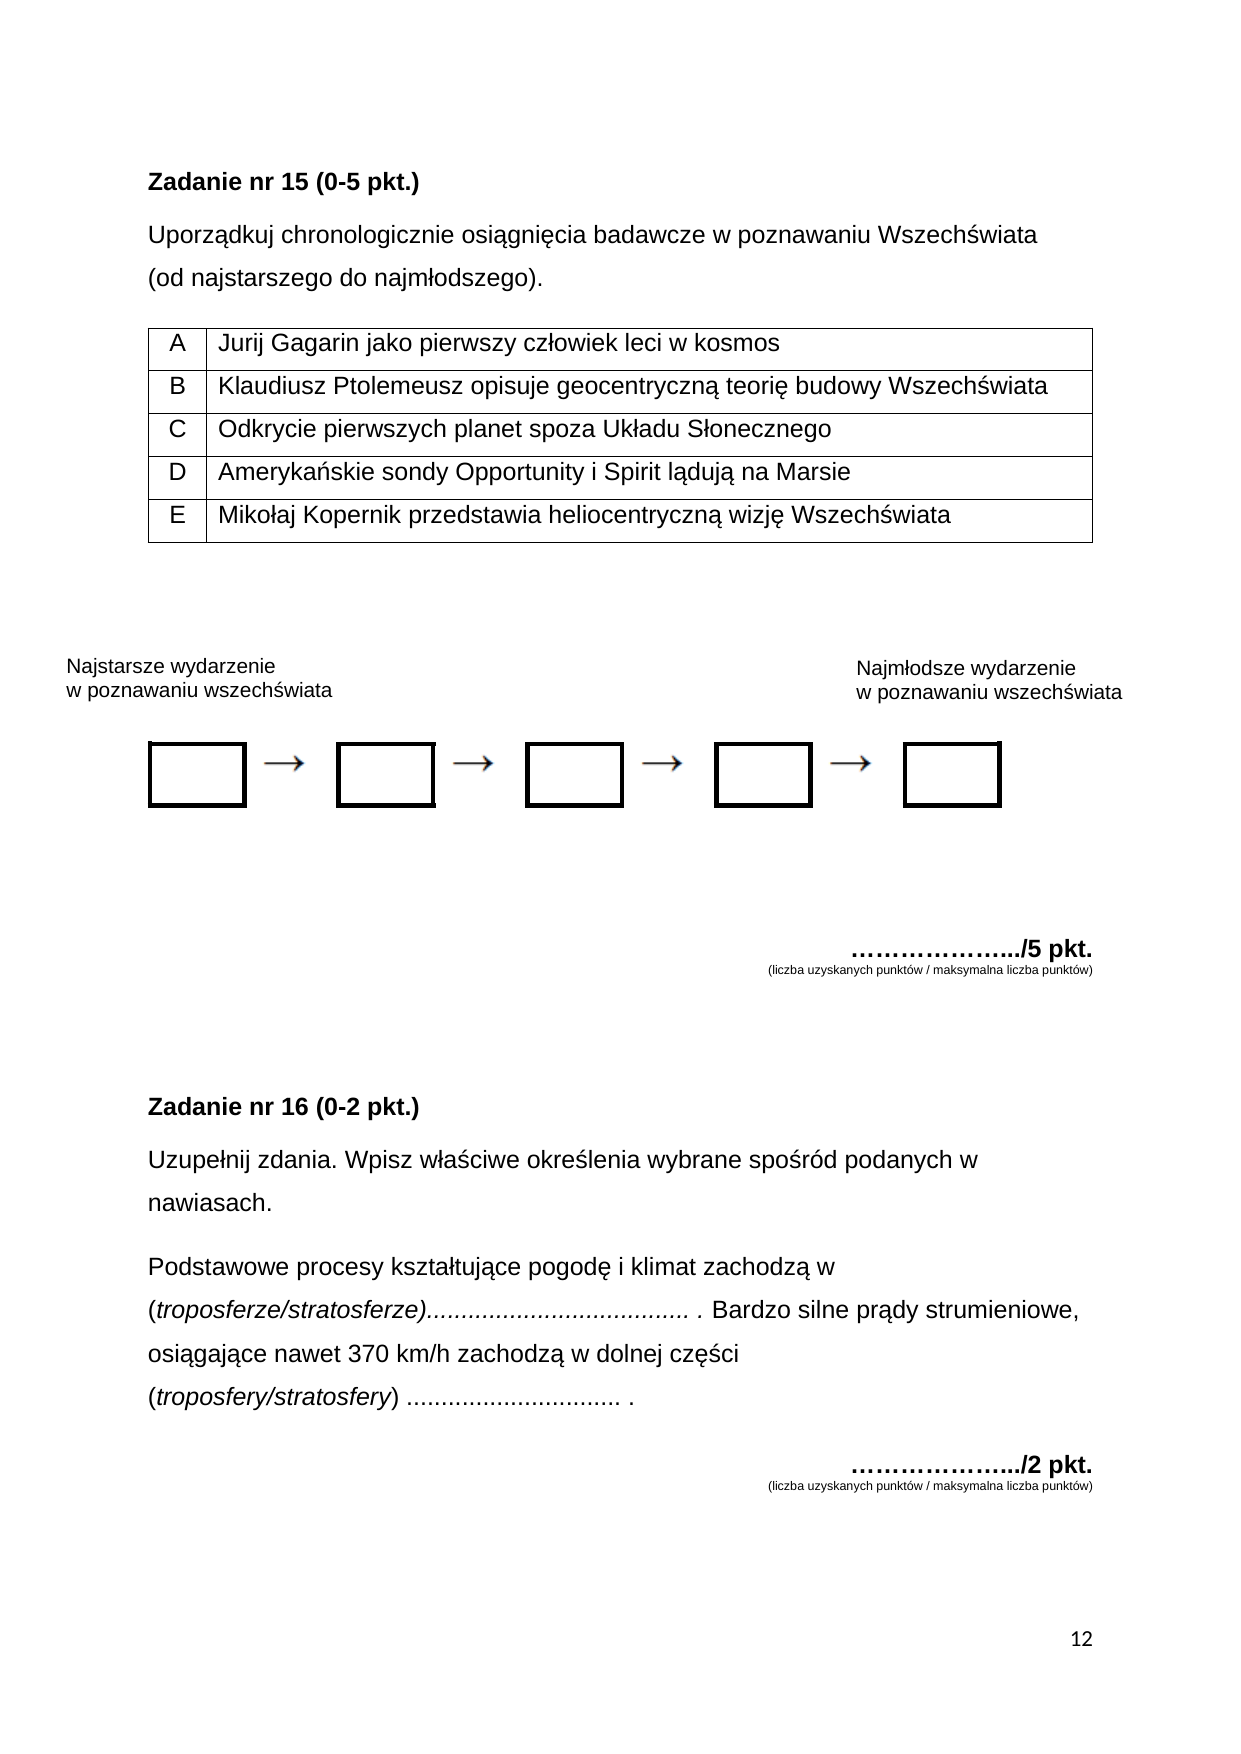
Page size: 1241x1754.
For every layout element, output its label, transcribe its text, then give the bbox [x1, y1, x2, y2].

table_cell Klaudiusz Ptolemeusz opisuje geocentryczną teorię budowy Wszechświata [207, 371, 1092, 413]
text (liczba uzyskanych punktów / maksymalna liczba punktów) [148, 962, 1093, 977]
table_header [530, 746, 620, 803]
table_header [433, 741, 527, 803]
table_cell B [149, 371, 206, 413]
table_header [811, 741, 905, 803]
table_header A [149, 329, 206, 370]
table_header [907, 746, 997, 803]
text Podstawowe procesy kształtujące pogodę i klimat zachodzą w (troposferze/stratosferze)...................................... . Bardzo silne prądy strumieniowe, osiągające nawet 370 km/h zachodzą w dolnej części (troposfery/stratosfery) ............................... . [148, 1252, 1093, 1411]
table_cell Odkrycie pierwszych planet spoza Układu Słonecznego [207, 414, 1092, 456]
text (liczba uzyskanych punktów / maksymalna liczba punktów) [148, 1479, 1093, 1493]
subtitle Zadanie nr 16 (0-2 pkt.) [148, 1092, 1093, 1120]
text Uporządkuj chronologicznie osiągnięcia badawcze w poznawaniu Wszechświata (od najstarszego do najmłodszego). [148, 220, 1093, 292]
table_cell C [149, 414, 206, 456]
table_cell E [149, 500, 206, 542]
table_header [152, 746, 242, 803]
table_header [341, 746, 431, 803]
subtitle Zadanie nr 15 (0-5 pkt.) [148, 167, 1093, 195]
picture [255, 746, 326, 790]
table_cell Mikołaj Kopernik przedstawia heliocentryczną wizję Wszechświata [207, 500, 1092, 542]
picture [444, 746, 515, 790]
table_cell Amerykańskie sondy Opportunity i Spirit lądują na Marsie [207, 457, 1092, 499]
picture [633, 746, 704, 790]
table_header Jurij Gagarin jako pierwszy człowiek leci w kosmos [207, 329, 1092, 370]
text Uzupełnij zdania. Wpisz właściwe określenia wybrane spośród podanych w nawiasach. [148, 1145, 1093, 1217]
table_header [622, 741, 716, 803]
table_header [244, 741, 339, 803]
table_cell D [149, 457, 206, 499]
picture [821, 746, 893, 790]
text ……………….../5 pkt. [148, 934, 1093, 962]
text ……………….../2 pkt. [148, 1450, 1093, 1479]
table_header [719, 746, 808, 803]
